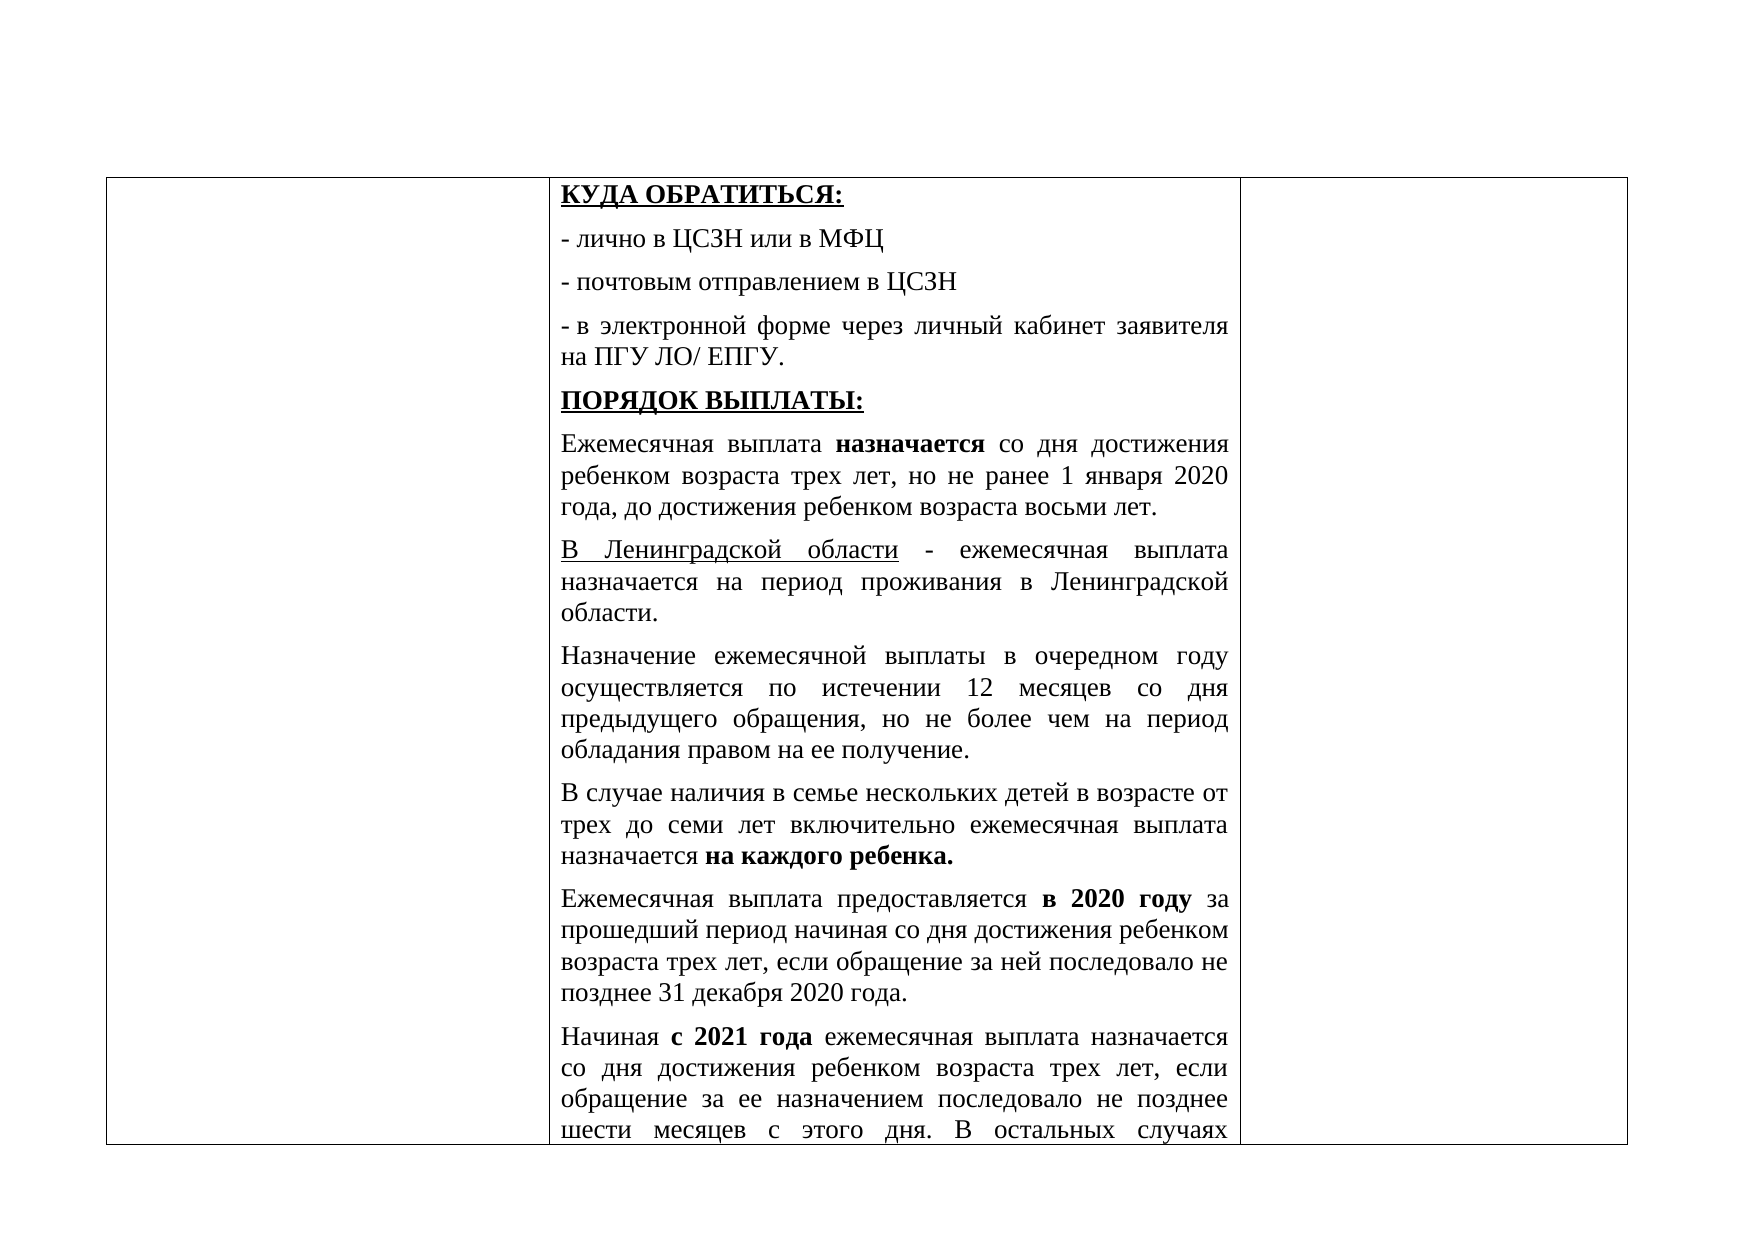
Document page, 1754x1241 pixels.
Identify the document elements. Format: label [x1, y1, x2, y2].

table_cell [107, 178, 549, 1144]
table_cell [550, 178, 1240, 1144]
table_cell [1241, 178, 1627, 1144]
